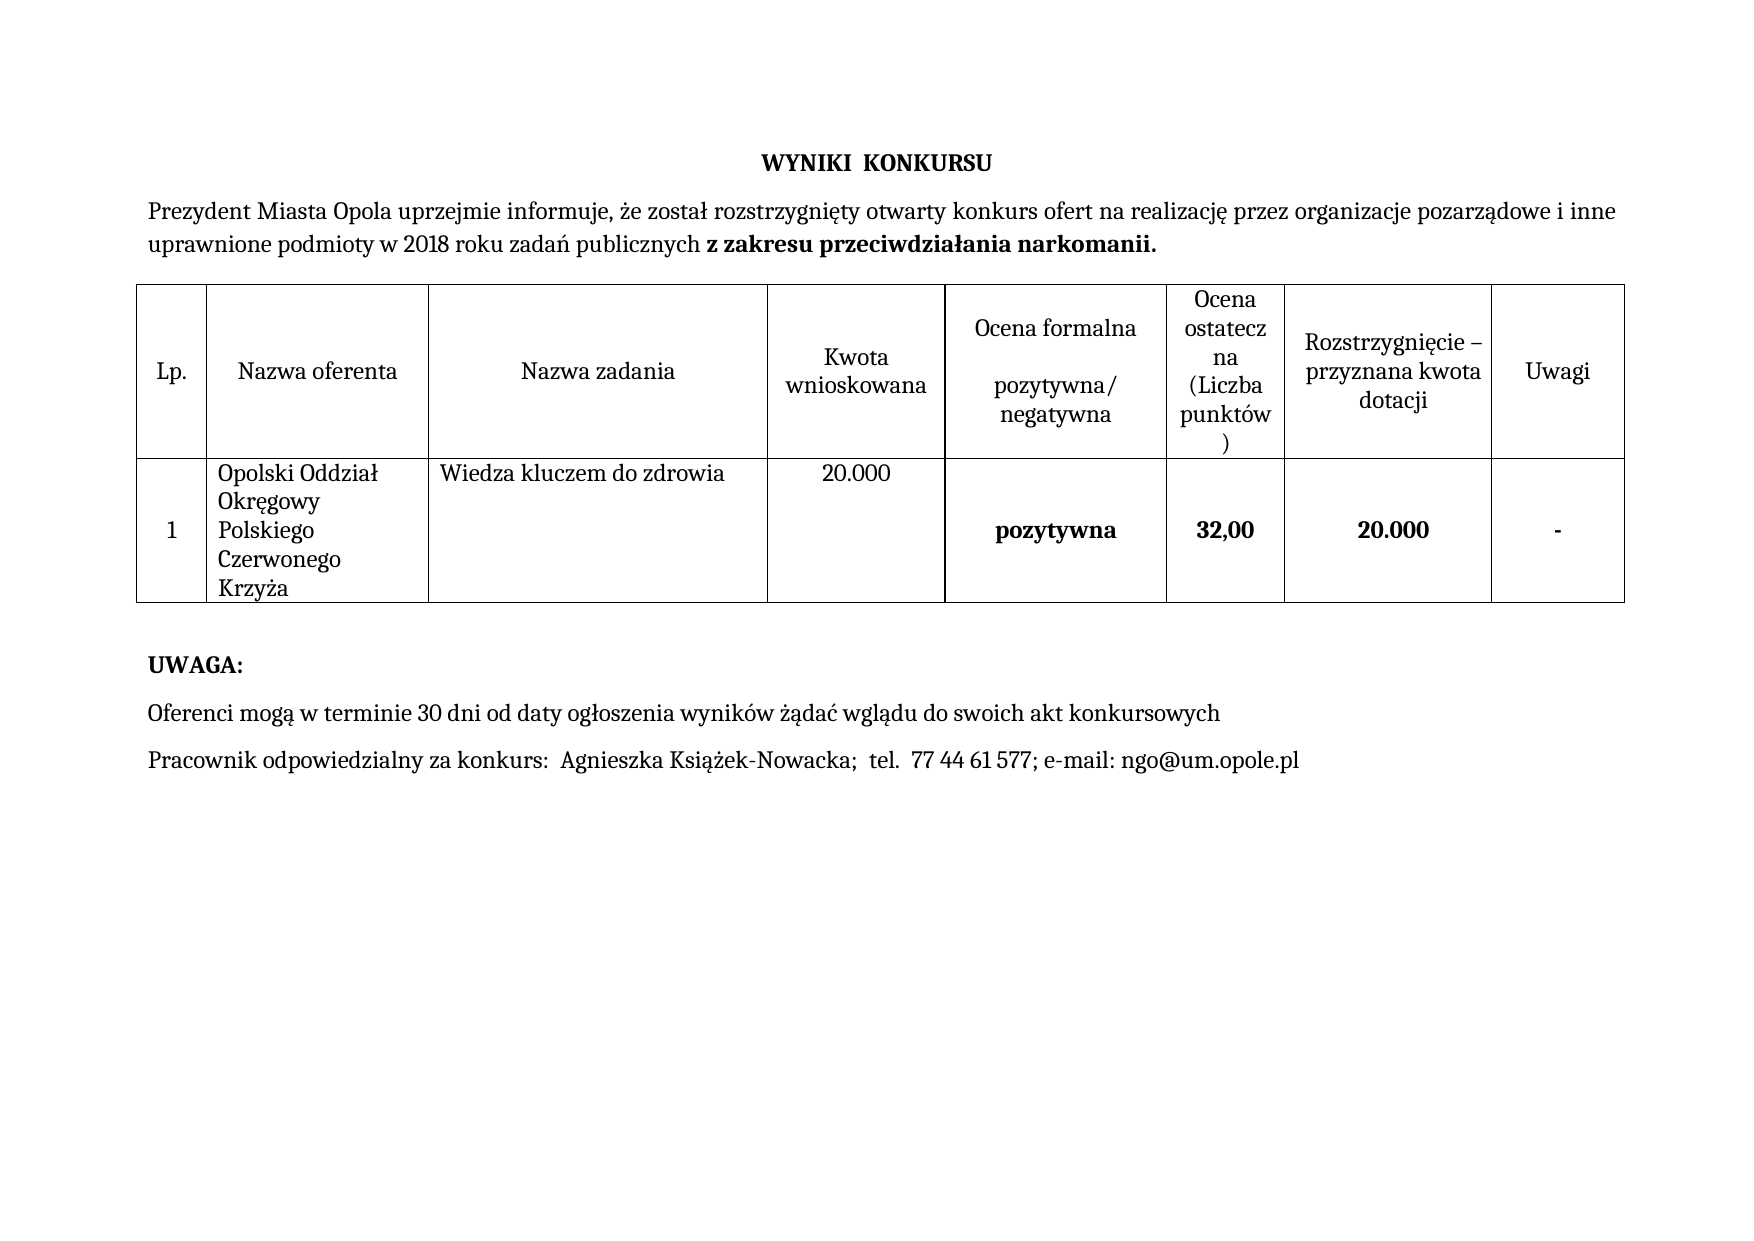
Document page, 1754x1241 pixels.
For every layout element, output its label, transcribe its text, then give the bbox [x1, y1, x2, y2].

table_cell pozytywna [946, 459, 1166, 602]
table_header Ocena ostateczna (Liczba punktów) [1167, 285, 1284, 457]
text Oferenci mogą w terminie 30 dni od daty ogłoszenia wyników żądać wglądu do swoich akt konkursowych [148, 699, 1606, 727]
text Pracownik odpowiedzialny za konkurs: Agnieszka Książek-Nowacka; tel. 77 44 61 577; e-mail: ngo@um.opole.pl [148, 746, 1606, 775]
table_cell 20.000 [768, 459, 944, 602]
table_header Uwagi [1492, 285, 1624, 457]
table_cell 1 [137, 459, 206, 602]
table_header Nazwa oferenta [207, 285, 428, 457]
text WYNIKI KONKURSU [148, 149, 1606, 178]
table_header Nazwa zadania [429, 285, 767, 457]
table_cell 32,00 [1167, 459, 1284, 602]
table_cell 20.000 [1285, 459, 1491, 602]
table_cell Wiedza kluczem do zdrowia [429, 459, 767, 602]
table_header Lp. [137, 285, 206, 457]
table_header Kwota wnioskowana [768, 285, 944, 457]
table_cell - [1492, 459, 1624, 602]
table_header Ocena formalna pozytywna/negatywna [946, 285, 1166, 457]
table_header Rozstrzygnięcie – przyznana kwota dotacji [1285, 285, 1491, 457]
table_cell Opolski Oddział Okręgowy Polskiego Czerwonego Krzyża [207, 459, 428, 602]
text UWAGA: [148, 651, 1606, 680]
text Prezydent Miasta Opola uprzejmie informuje, że został rozstrzygnięty otwarty konkurs ofert na realizację przez organizacje pozarządowe i inne uprawnione podmioty w 2018 roku zadań publicznych z zakresu przeciwdziałania narkomanii. [148, 197, 1618, 259]
